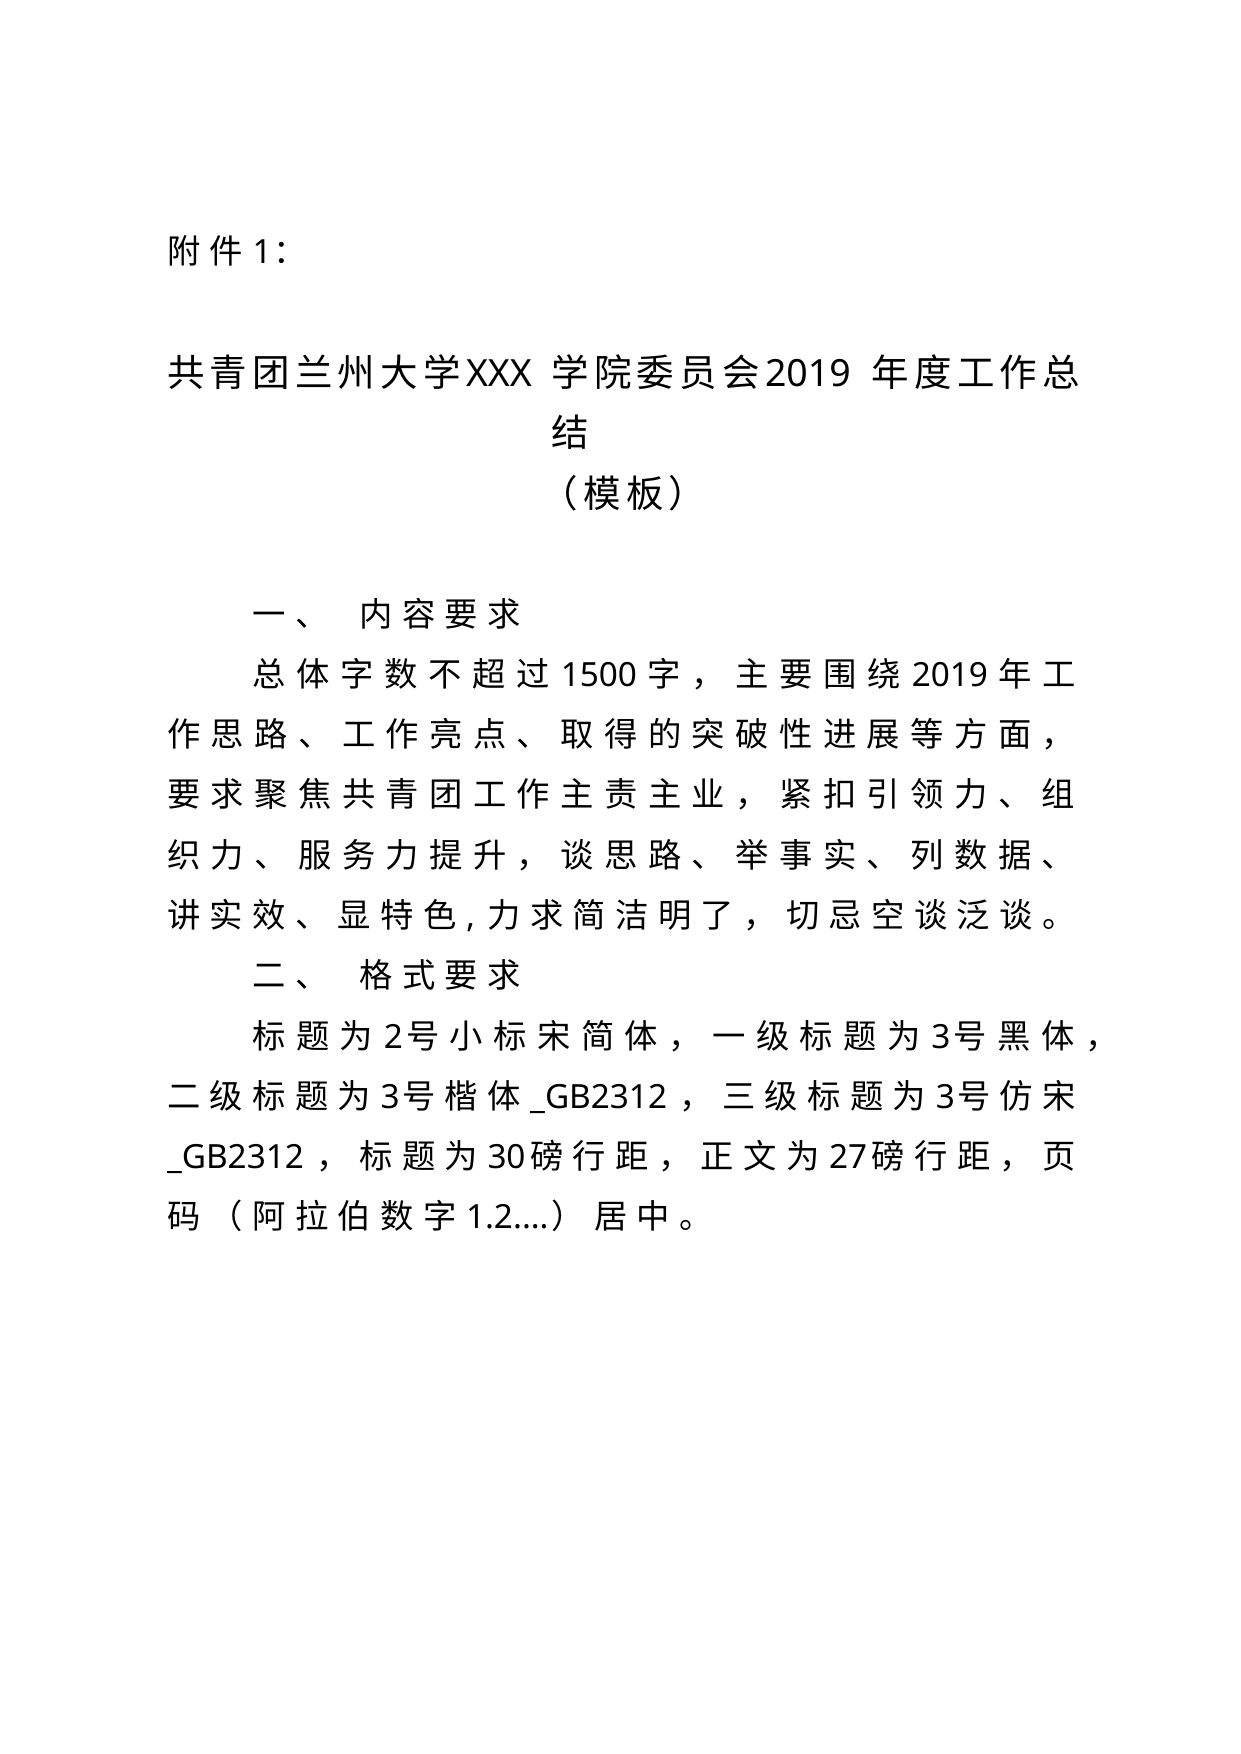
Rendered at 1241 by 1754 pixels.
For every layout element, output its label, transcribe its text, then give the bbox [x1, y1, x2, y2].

text 共青团兰州大学XXX学院委员会2019年度工作总结 [167, 340, 1085, 461]
list 格式要求 [233, 943, 1085, 1003]
list 内容要求 [233, 581, 1085, 642]
text （模板） [167, 461, 1085, 521]
text 标题为2号小标宋简体，一级标题为3号黑体，二级标题为3号楷体_GB2312，三级标题为3号仿宋_GB2312，标题为30磅行距，正文为27磅行距，页码（阿拉伯数字1.2.…）居中。 [167, 1003, 1085, 1245]
text 附件1： [167, 219, 1085, 280]
text 总体字数不超过1500字，主要围绕2019年工作思路、工作亮点、取得的突破性进展等方面，要求聚焦共青团工作主责主业，紧扣引领力、组织力、服务力提升，谈思路、举事实、列数据、讲实效、显特色, 力求简洁明了，切忌空谈泛谈。 [167, 642, 1085, 943]
